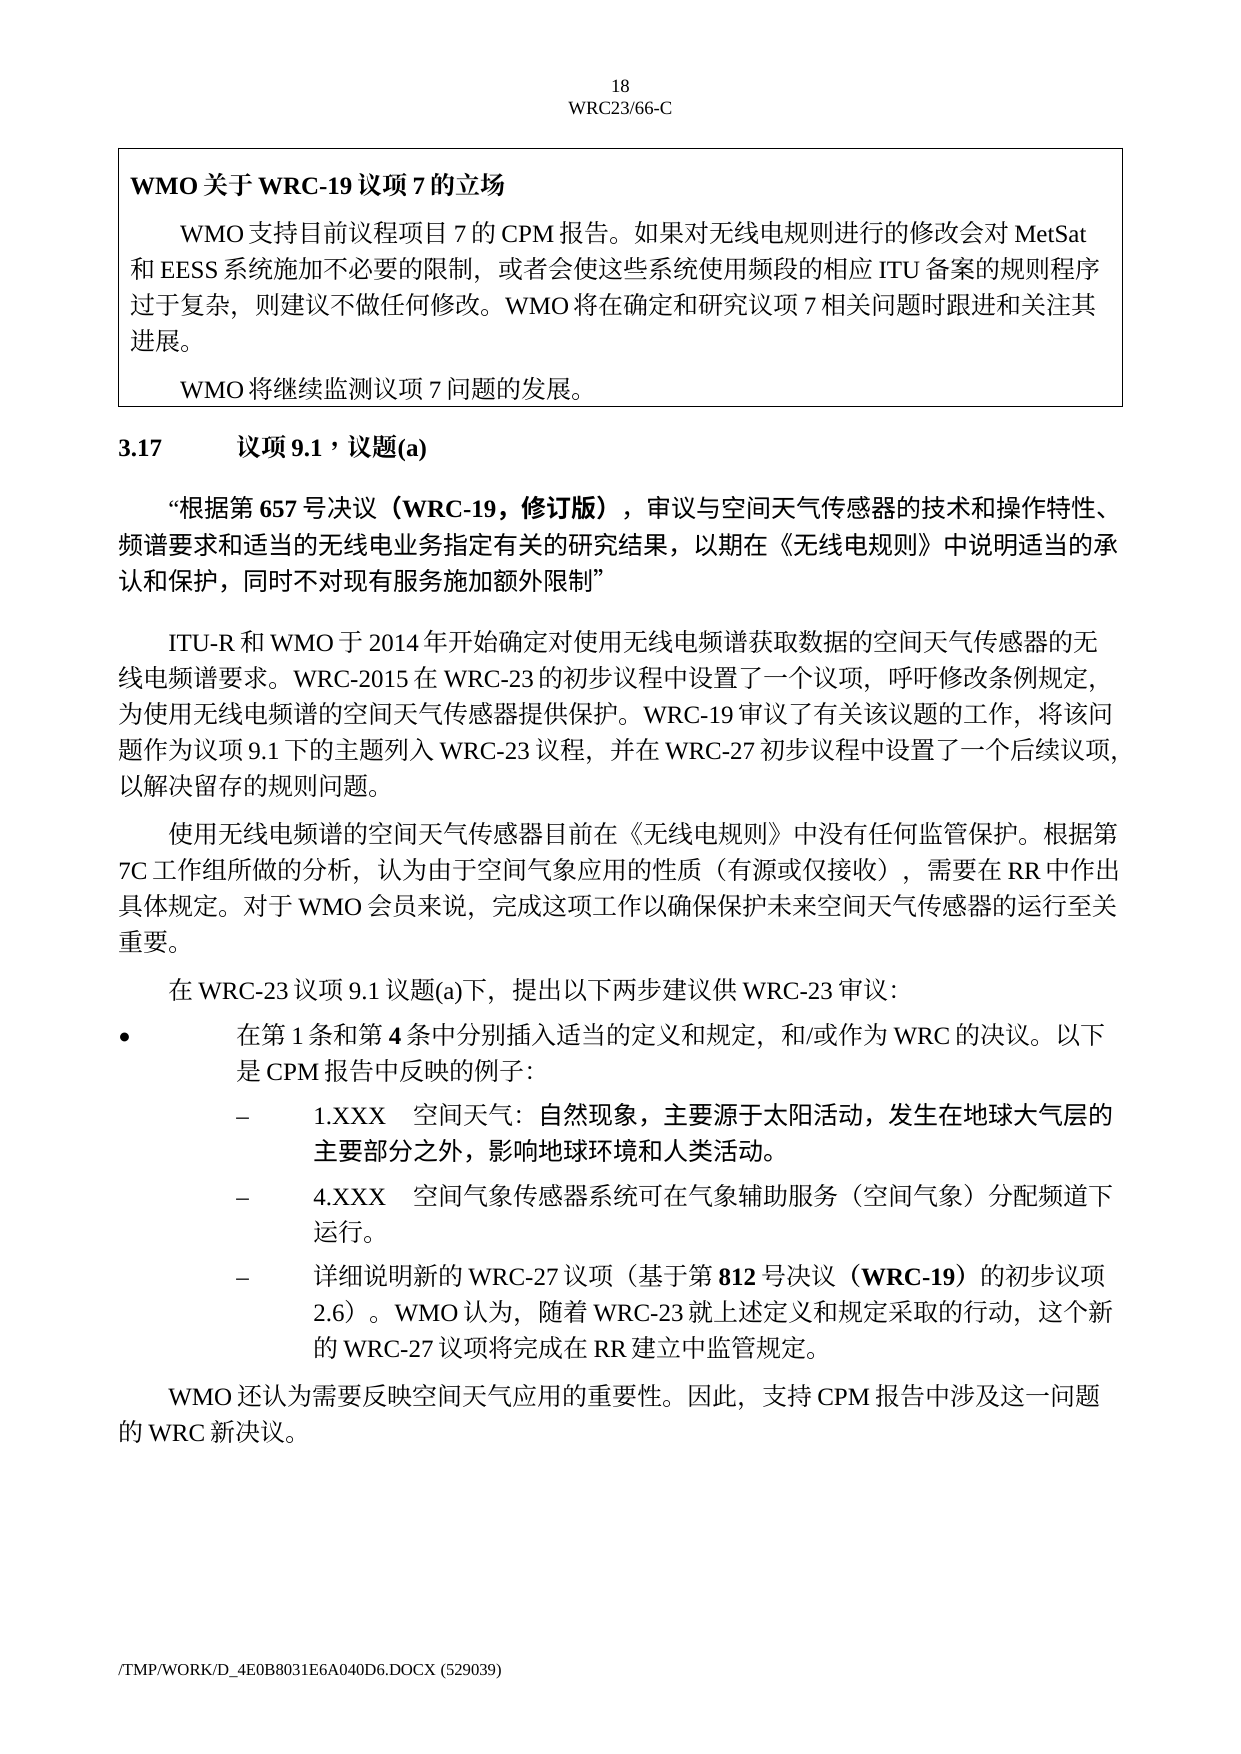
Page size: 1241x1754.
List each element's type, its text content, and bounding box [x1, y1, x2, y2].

text ITU-R和WMO于2014年开始确定对使用无线电频谱获取数据的空间天气传感器的无线电频谱要求。WRC-2015在WRC-23的初步议程中设置了一个议项，呼吁修改条例规定，为使用无线电频谱的空间天气传感器提供保护。WRC-19审议了有关该议题的工作，将该问题作为议项9.1下的主题列入WRC-23议程，并在WRC-27初步议程中设置了一个后续议项，以解决留存的规则问题。 [118, 623, 1122, 802]
text “根据第657号决议（WRC-19，修订版），审议与空间天气传感器的技术和操作特性、频谱要求和适当的无线电业务指定有关的研究结果，以期在《无线电规则》中说明适当的承认和保护，同时不对现有服务施加额外限制” [118, 489, 1122, 598]
text 使用无线电频谱的空间天气传感器目前在《无线电规则》中没有任何监管保护。根据第7C工作组所做的分析，认为由于空间气象应用的性质（有源或仅接收），需要在RR中作出具体规定。对于WMO会员来说，完成这项工作以确保保护未来空间天气传感器的运行至关重要。 [118, 815, 1122, 958]
subtitle 3.17 议项9.1，议题(a) [118, 428, 1122, 464]
text 在WRC-23议项9.1议题(a)下，提出以下两步建议供WRC-23审议： [118, 971, 1122, 1007]
table_header WMO关于WRC-19议项7的立场 WMO支持目前议程项目7的CPM报告。如果对无线电规则进行的修改会对MetSat和EESS系统施加不必要的限制，或者会使这些系统使用频段的相应ITU备案的规则程序过于复杂，则建议不做任何修改。WMO将在确定和研究议项7相关问题时跟进和关注其进展。 WMO将继续监测议项7问题的发展。 [119, 149, 1122, 406]
text WMO还认为需要反映空间天气应用的重要性。因此，支持CPM报告中涉及这一问题的WRC新决议。 [118, 1377, 1122, 1449]
text – 1.XXX 空间天气：自然现象，主要源于太阳活动，发生在地球大气层的主要部分之外，影响地球环境和人类活动。 [236, 1096, 1122, 1168]
text – 4.XXX 空间气象传感器系统可在气象辅助服务（空间气象）分配频道下运行。 [236, 1176, 1122, 1248]
text • 在第1条和第4条中分别插入适当的定义和规定，和/或作为WRC的决议。以下是CPM报告中反映的例子： [118, 1015, 1122, 1087]
text – 详细说明新的WRC-27议项（基于第812号决议（WRC-19）的初步议项2.6）。WMO认为，随着WRC-23就上述定义和规定采取的行动，这个新的WRC-27议项将完成在RR建立中监管规定。 [236, 1257, 1122, 1364]
